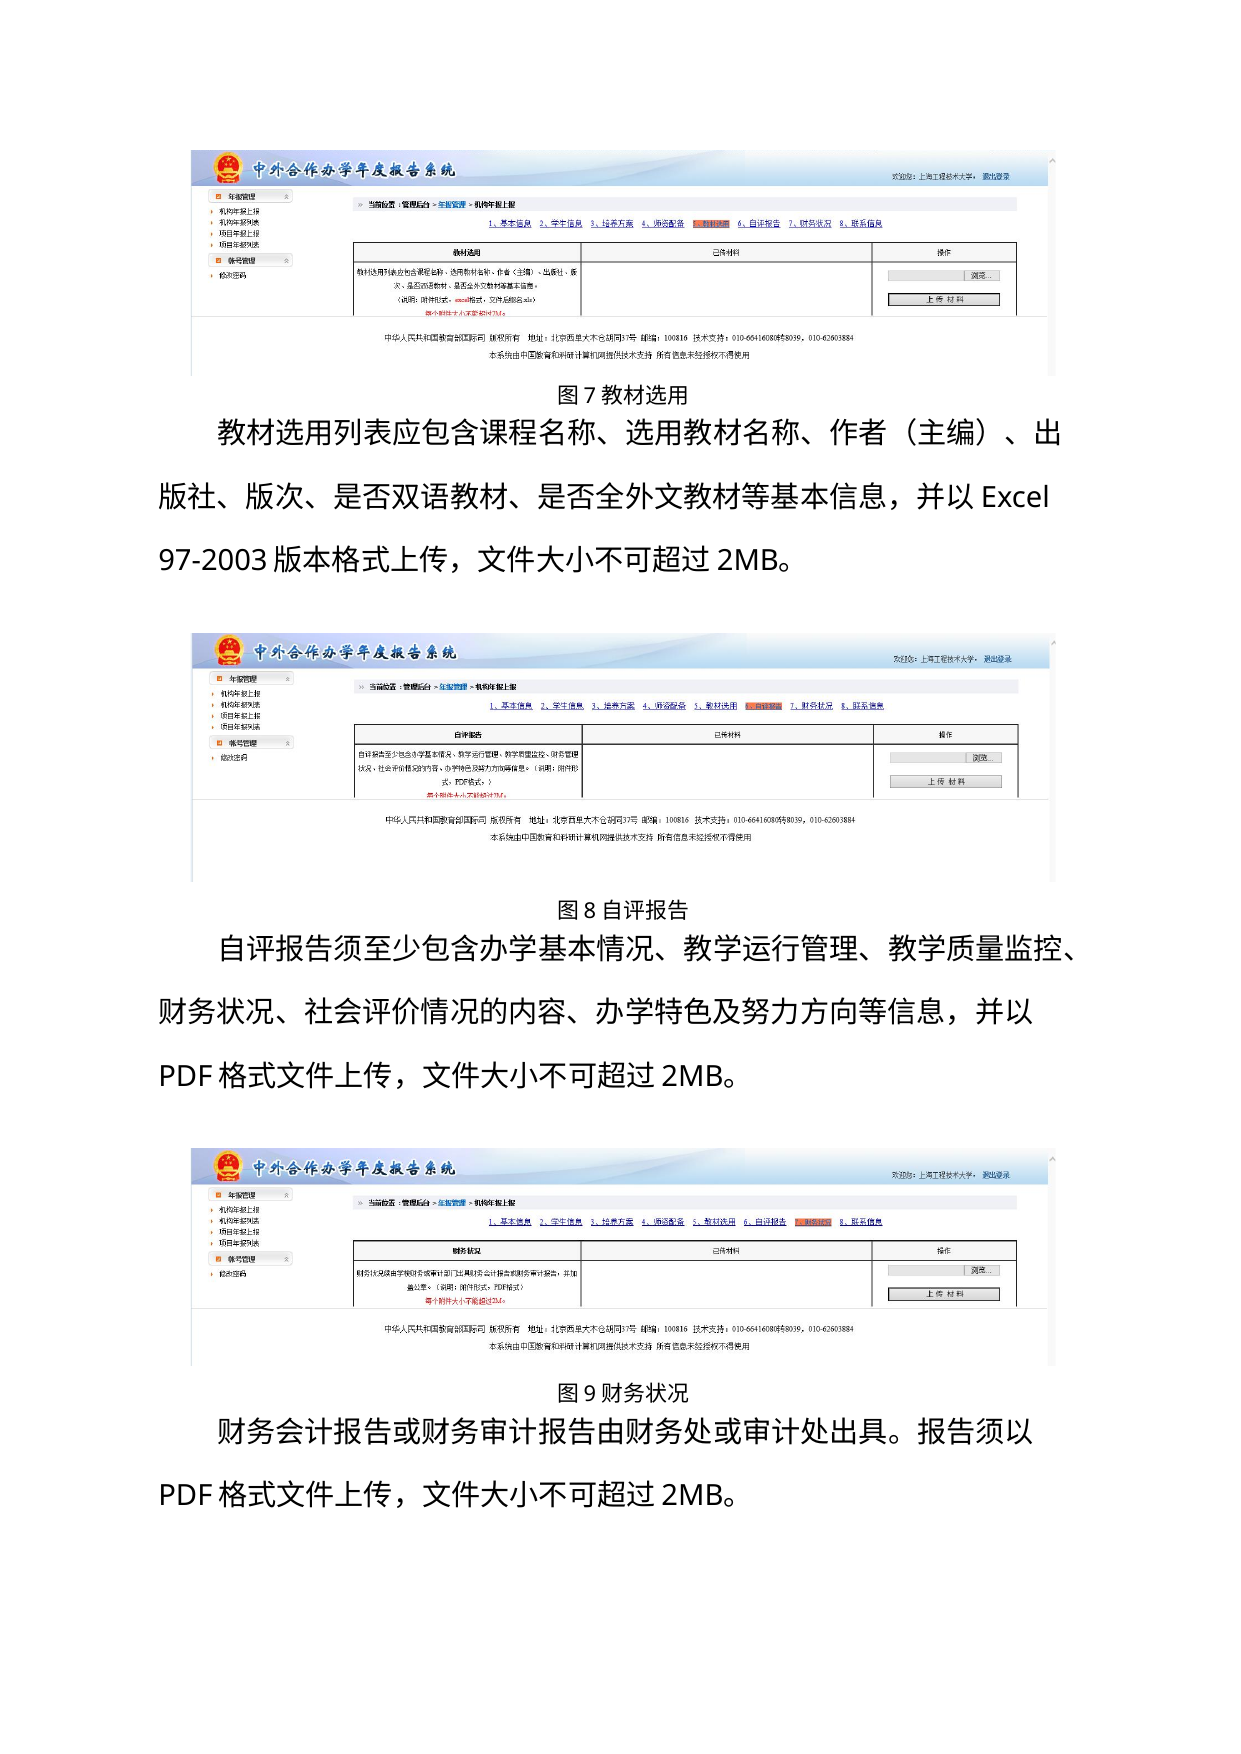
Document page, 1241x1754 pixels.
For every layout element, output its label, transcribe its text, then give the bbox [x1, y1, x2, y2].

picture [190, 633, 1056, 882]
text 教材选用列表应包含课程名称、选用教材名称、作者（主编）、出版社、版次、是否双语教材、是否全外文教材等基本信息，并以Excel 97-2003版本格式上传，文件大小不可超过2MB。 [158, 410, 1088, 579]
text 自评报告须至少包含办学基本情况、教学运行管理、教学质量监控、财务状况、社会评价情况的内容、办学特色及努力方向等信息，并以PDF格式文件上传，文件大小不可超过2MB。 [158, 926, 1088, 1095]
text 财务会计报告或财务审计报告由财务处或审计处出具。报告须以PDF格式文件上传，文件大小不可超过2MB。 [158, 1408, 1088, 1514]
text 图9 财务状况 [158, 1376, 1088, 1408]
text 图8 自评报告 [158, 893, 1088, 926]
picture [190, 1148, 1056, 1366]
text 图7 教材选用 [158, 377, 1088, 410]
picture [190, 150, 1056, 376]
